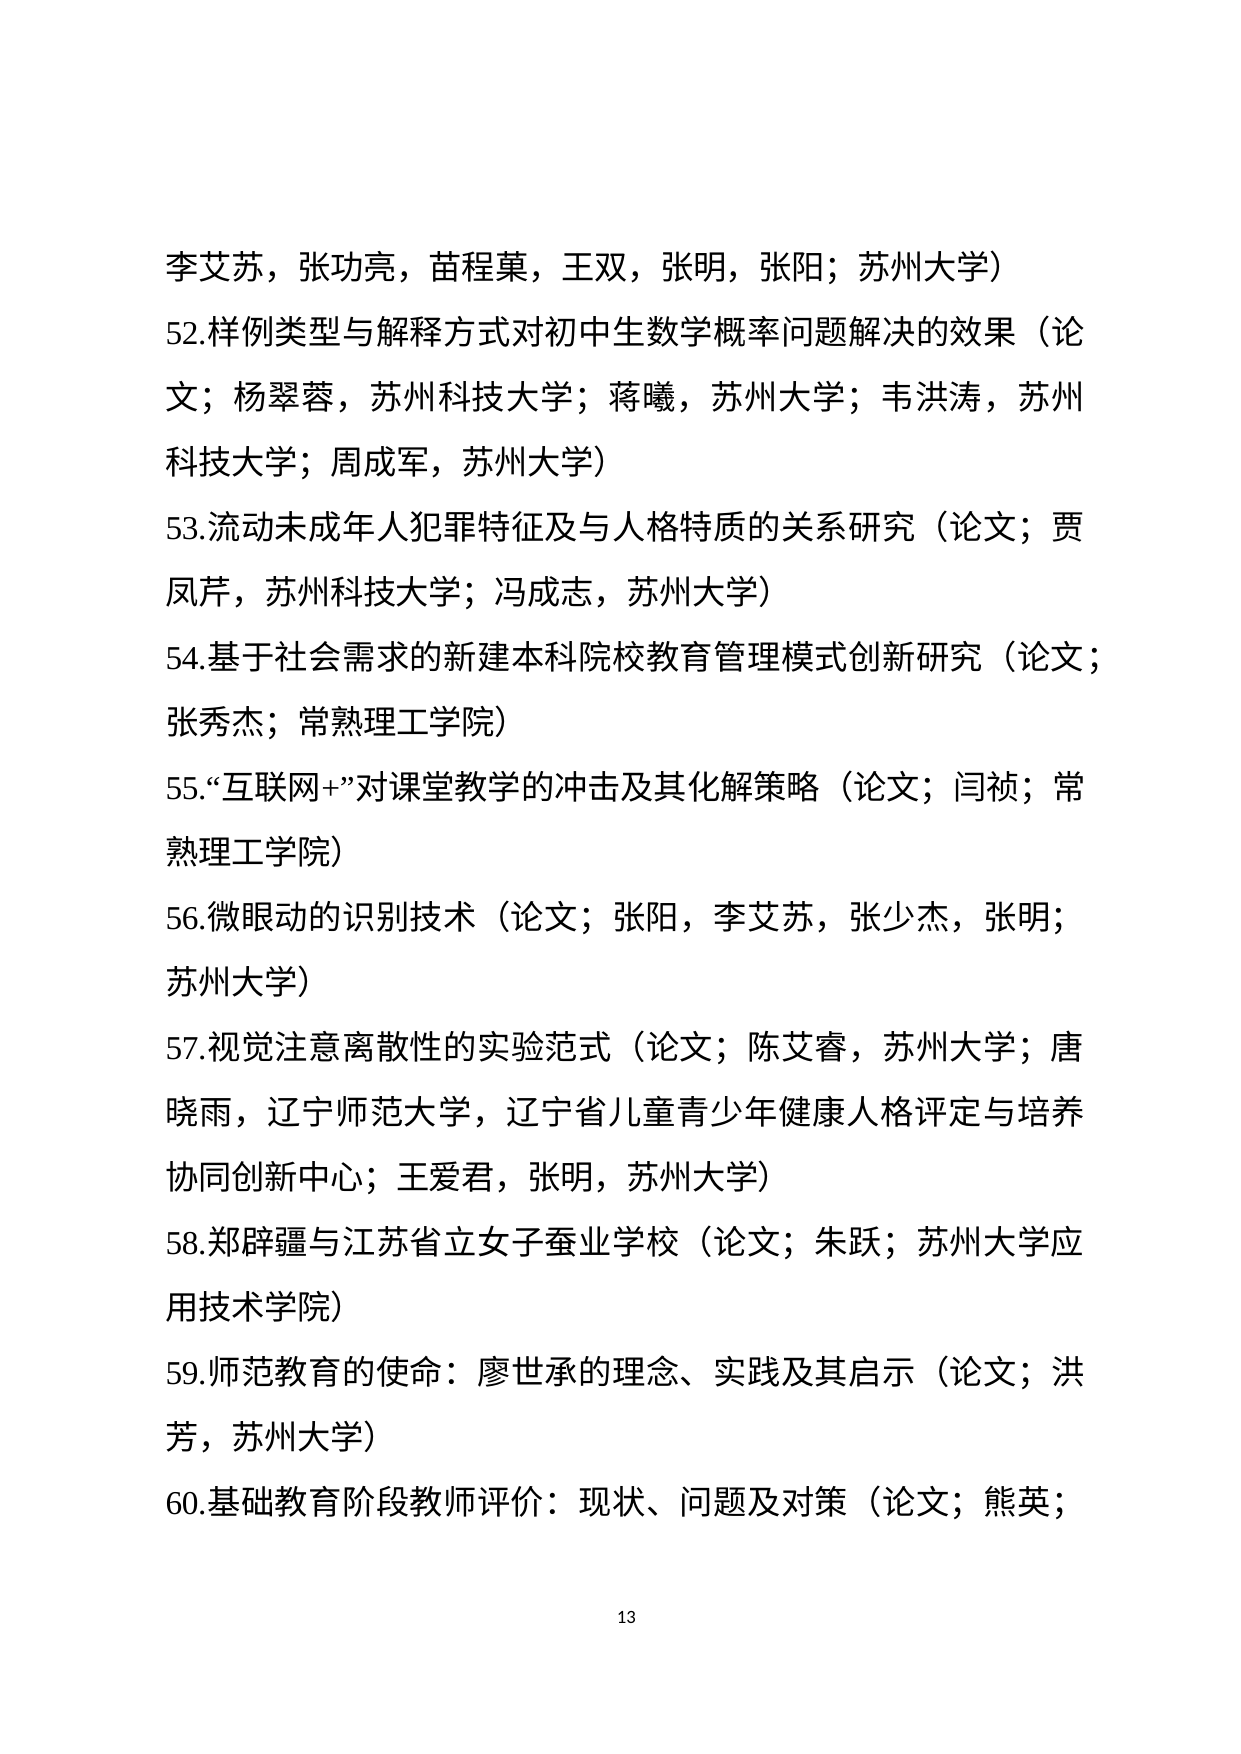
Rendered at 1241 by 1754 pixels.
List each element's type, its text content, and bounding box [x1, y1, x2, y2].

text 52.样例类型与解释方式对初中生数学概率问题解决的效果（论文；杨翠蓉，苏州科技大学；蒋曦，苏州大学；韦洪涛，苏州科技大学；周成军，苏州大学） [165, 298, 1087, 493]
text 59.师范教育的使命：廖世承的理念、实践及其启示（论文；洪芳，苏州大学） [165, 1338, 1087, 1468]
text 55.“互联网+”对课堂教学的冲击及其化解策略（论文；闫祯；常熟理工学院） [165, 753, 1087, 883]
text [165, 1468, 1087, 1533]
text 58.郑辟疆与江苏省立女子蚕业学校（论文；朱跃；苏州大学应用技术学院） [165, 1208, 1087, 1338]
text 53.流动未成年人犯罪特征及与人格特质的关系研究（论文；贾凤芹，苏州科技大学；冯成志，苏州大学） [165, 493, 1087, 623]
text 54.基于社会需求的新建本科院校教育管理模式创新研究（论文；张秀杰；常熟理工学院） [165, 623, 1087, 753]
text 56.微眼动的识别技术（论文；张阳，李艾苏，张少杰，张明；苏州大学） [165, 883, 1087, 1013]
text 57.视觉注意离散性的实验范式（论文；陈艾睿，苏州大学；唐晓雨，辽宁师范大学，辽宁省儿童青少年健康人格评定与培养协同创新中心；王爱君，张明，苏州大学） [165, 1013, 1087, 1208]
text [165, 233, 1087, 298]
